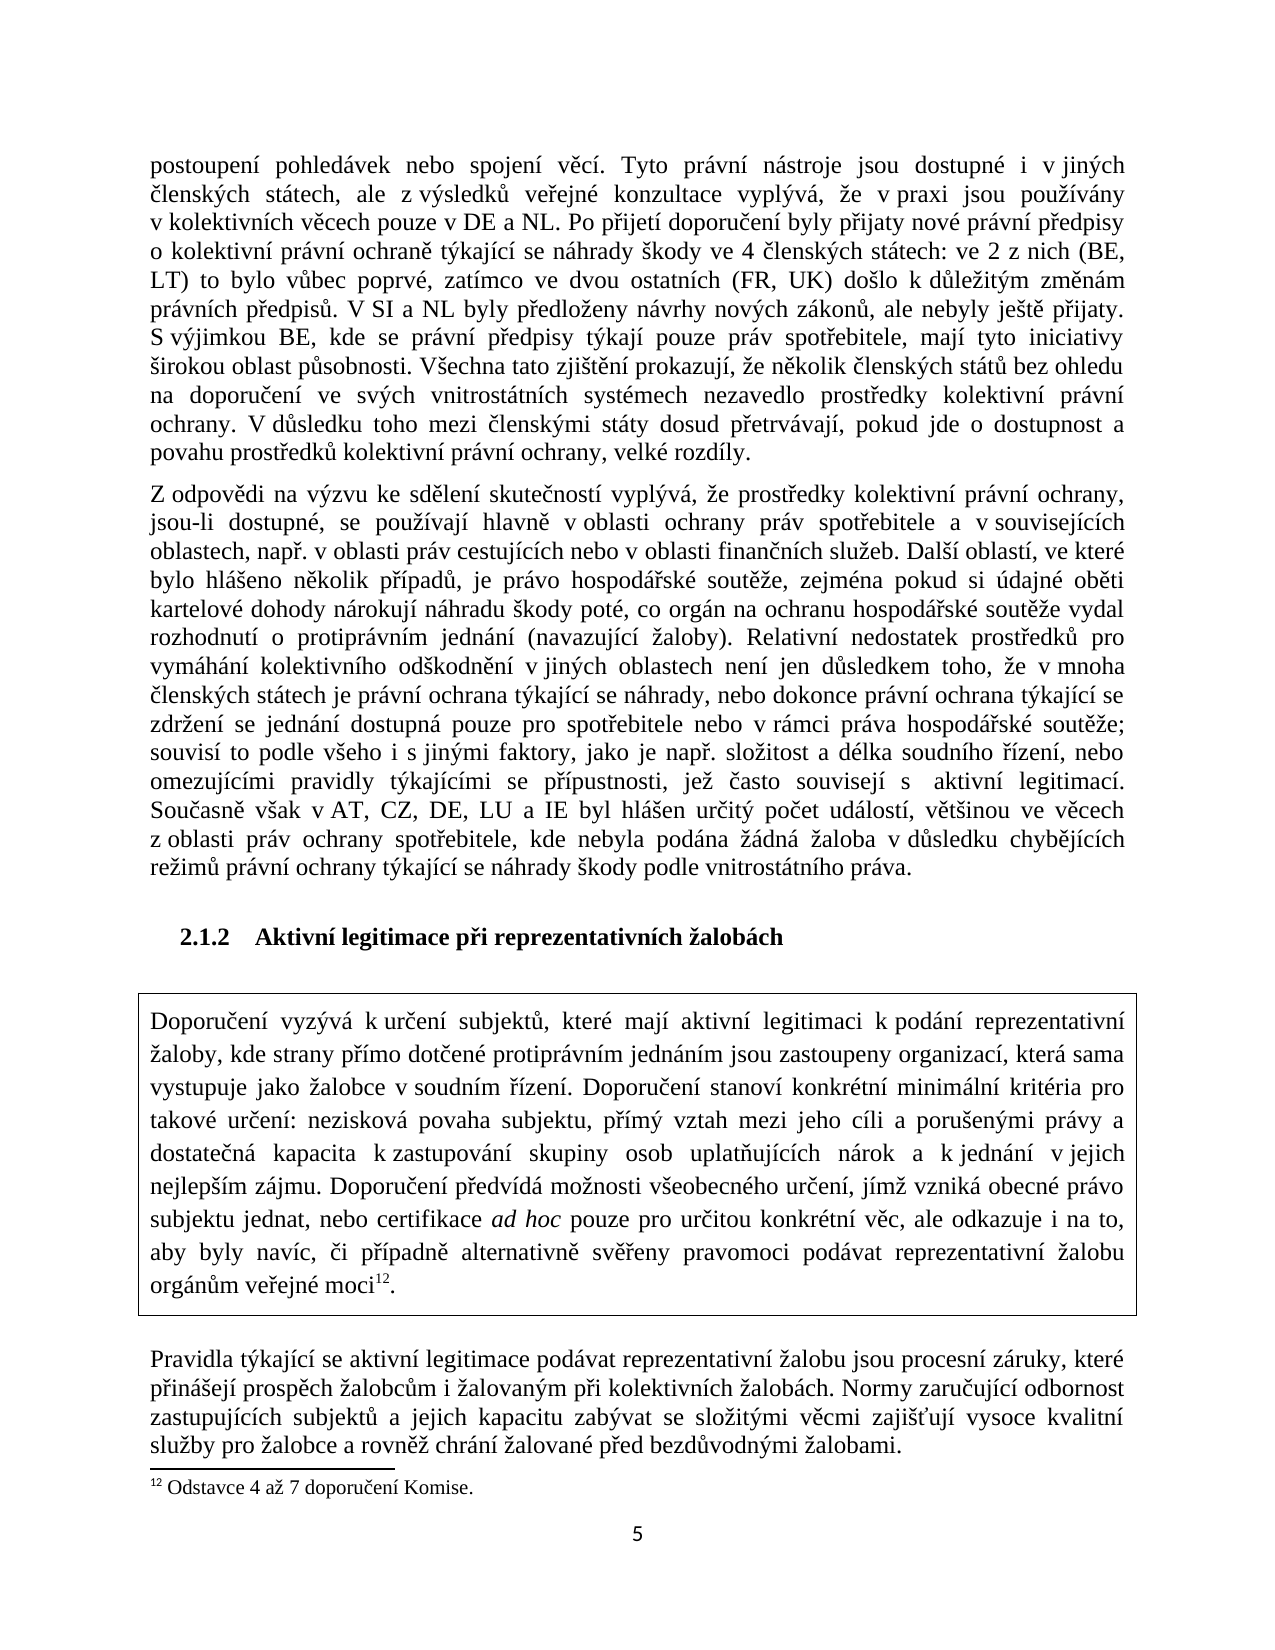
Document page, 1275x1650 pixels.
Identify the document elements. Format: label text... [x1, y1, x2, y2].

table_header Doporučení vyzývá k určení subjektů, které mají aktivní legitimaci k podání reprezentativní žaloby, kde strany přímo dotčené protiprávním jednáním jsou zastoupeny organizací, která sama vystupuje jako žalobce v soudním řízení. Doporučení stanoví konkrétní minimální kritéria pro takové určení: nezisková povaha subjektu, přímý vztah mezi jeho cíli a porušenými právy a dostatečná kapacita k zastupování skupiny osob uplatňujících nárok a k jednání v jejich nejlepším zájmu. Doporučení předvídá možnosti všeobecného určení, jímž vzniká obecné právo subjektu jednat, nebo certifikace ad hoc pouze pro určitou konkrétní věc, ale odkazuje i na to, aby byly navíc, či případně alternativně svěřeny pravomoci podávat reprezentativní žalobu orgánům veřejné moci. [139, 994, 1136, 1315]
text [150, 150, 1125, 466]
text Pravidla týkající se aktivní legitimace podávat reprezentativní žalobu jsou procesní záruky, které přinášejí prospěch žalobcům i žalovaným při kolektivních žalobách. Normy zaručující odbornost zastupujících subjektů a jejich kapacitu zabývat se složitými věcmi zajišťují vysoce kvalitní služby pro žalobce a rovněž chrání žalované před bezdůvodnými žalobami. [150, 1344, 1125, 1459]
text Z odpovědi na výzvu ke sdělení skutečností vyplývá, že prostředky kolektivní právní ochrany, jsou-li dostupné, se používají hlavně v oblasti ochrany práv spotřebitele a v souvisejících oblastech, např. v oblasti práv cestujících nebo v oblasti finančních služeb. Další oblastí, ve které bylo hlášeno několik případů, je právo hospodářské soutěže, zejména pokud si údajné oběti kartelové dohody nárokují náhradu škody poté, co orgán na ochranu hospodářské soutěže vydal rozhodnutí o protiprávním jednání (navazující žaloby). Relativní nedostatek prostředků pro vymáhání kolektivního odškodnění v jiných oblastech není jen důsledkem toho, že v mnoha členských státech je právní ochrana týkající se náhrady, nebo dokonce právní ochrana týkající se zdržení se jednání dostupná pouze pro spotřebitele nebo v rámci práva hospodářské soutěže; souvisí to podle všeho i s jinými faktory, jako je např. složitost a délka soudního řízení, nebo omezujícími pravidly týkajícími se přípustnosti, jež často souvisejí s aktivní legitimací. Současně však v AT, CZ, DE, LU a IE byl hlášen určitý počet událostí, většinou ve věcech z oblasti práv ochrany spotřebitele, kde nebyla podána žádná žaloba v důsledku chybějících režimů právní ochrany týkající se náhrady škody podle vnitrostátního práva. [150, 479, 1125, 881]
list Aktivní legitimace při reprezentativních žalobách [179, 922, 1125, 951]
